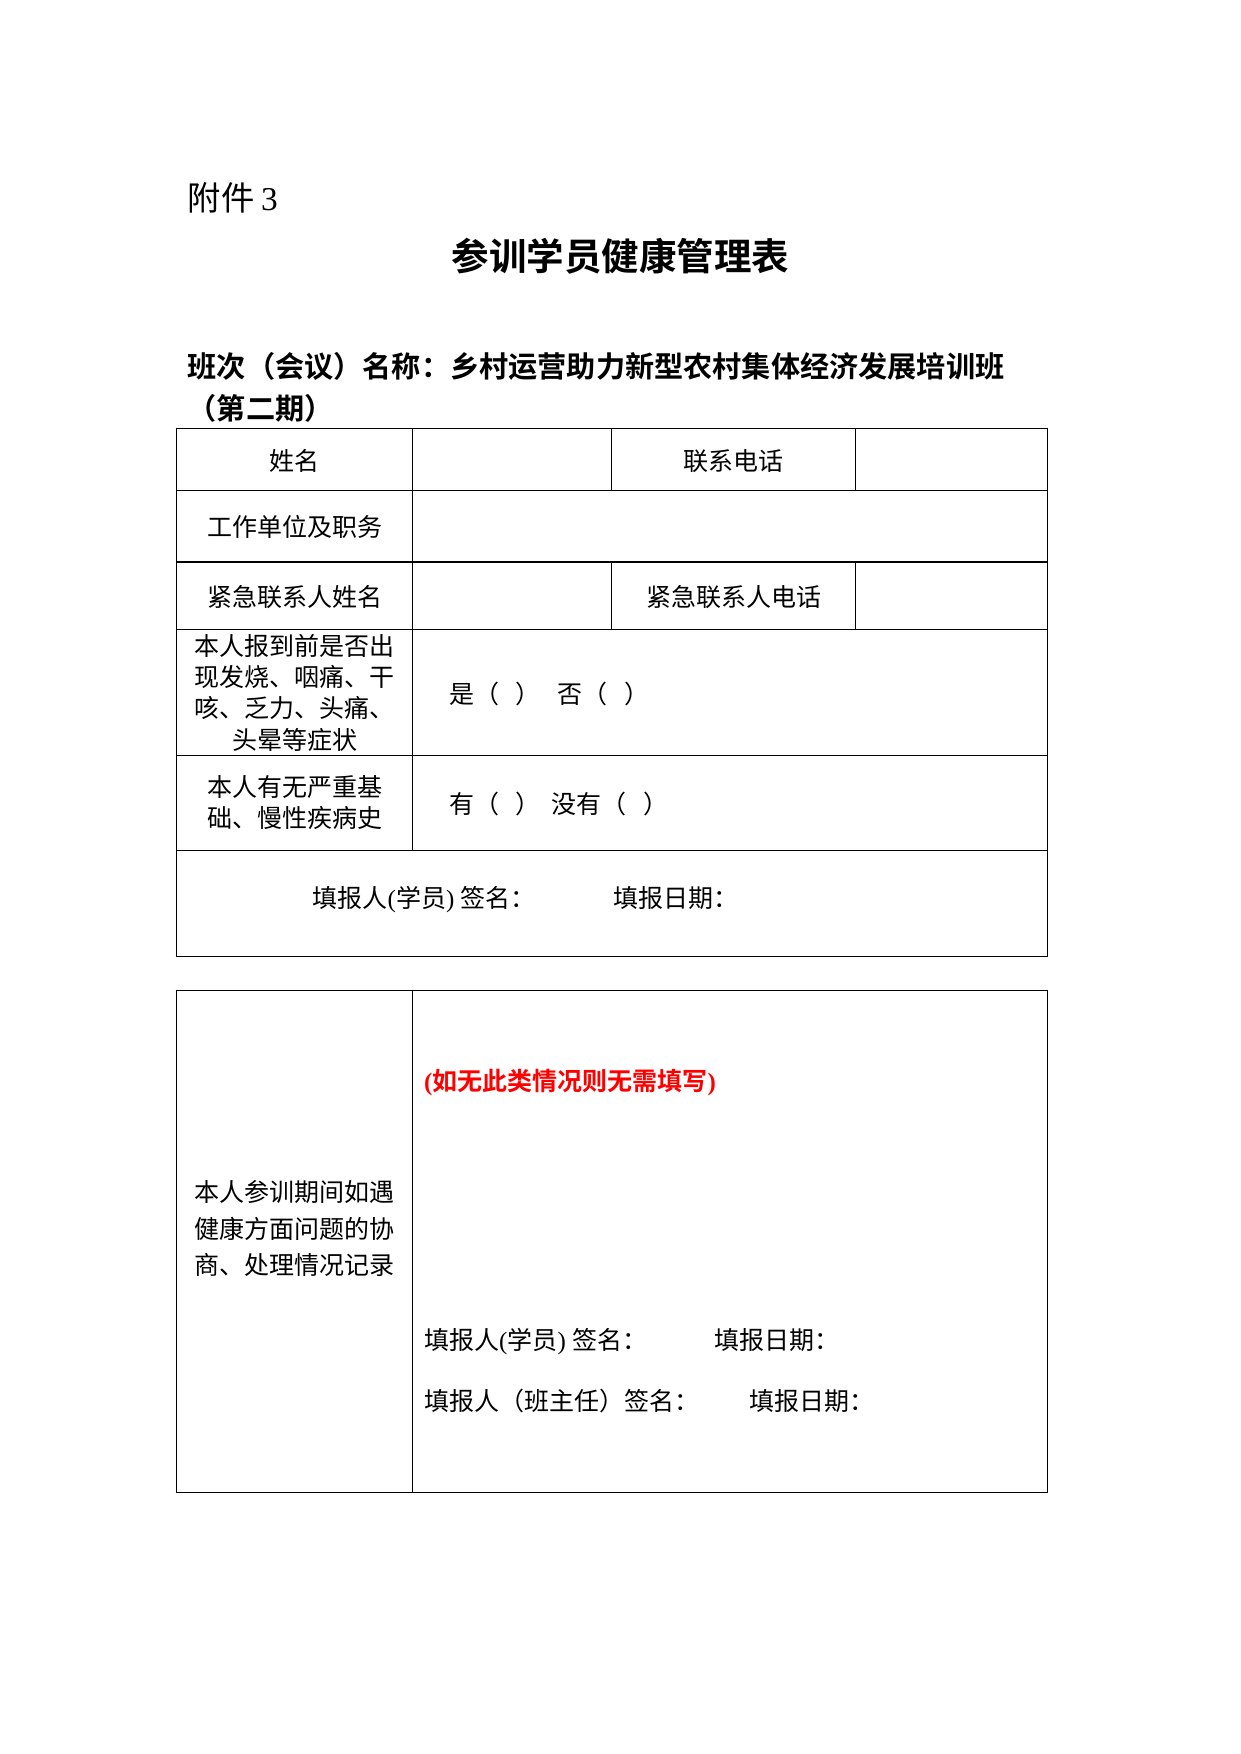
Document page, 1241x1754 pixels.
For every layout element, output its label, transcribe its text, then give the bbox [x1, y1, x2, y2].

table_cell 本人报到前是否出现发烧、咽痛、干咳、乏力、头痛、头晕等症状 [177, 630, 412, 755]
table_cell 本人有无严重基础、慢性疾病史 [177, 756, 412, 849]
table_header 本人参训期间如遇健康方面问题的协商、处理情况记录 [177, 991, 412, 1492]
table_cell 是（ ） 否（ ） [413, 630, 1047, 755]
table_cell 紧急联系人电话 [612, 563, 855, 629]
table_header (如无此类情况则无需填写) 填报人(学员) 签名： 填报日期： 填报人（班主任）签名： 填报日期： [413, 991, 1047, 1492]
table_cell 填报人(学员) 签名： 填报日期： [177, 851, 1047, 956]
table_cell [413, 491, 1047, 561]
table_cell [856, 563, 1047, 629]
text 班次（会议）名称：乡村运营助力新型农村集体经济发展培训班（第二期） [187, 343, 1053, 428]
table_cell 有（ ） 没有（ ） [413, 756, 1047, 849]
table_header 联系电话 [612, 429, 855, 489]
table_header 姓名 [177, 429, 412, 489]
table_header [856, 429, 1047, 489]
table_cell 紧急联系人姓名 [177, 563, 412, 629]
text 参训学员健康管理表 [187, 222, 1053, 283]
table_header [413, 429, 611, 489]
table_cell 工作单位及职务 [177, 491, 412, 561]
table_cell [413, 563, 611, 629]
text 附件3 [187, 162, 1053, 222]
